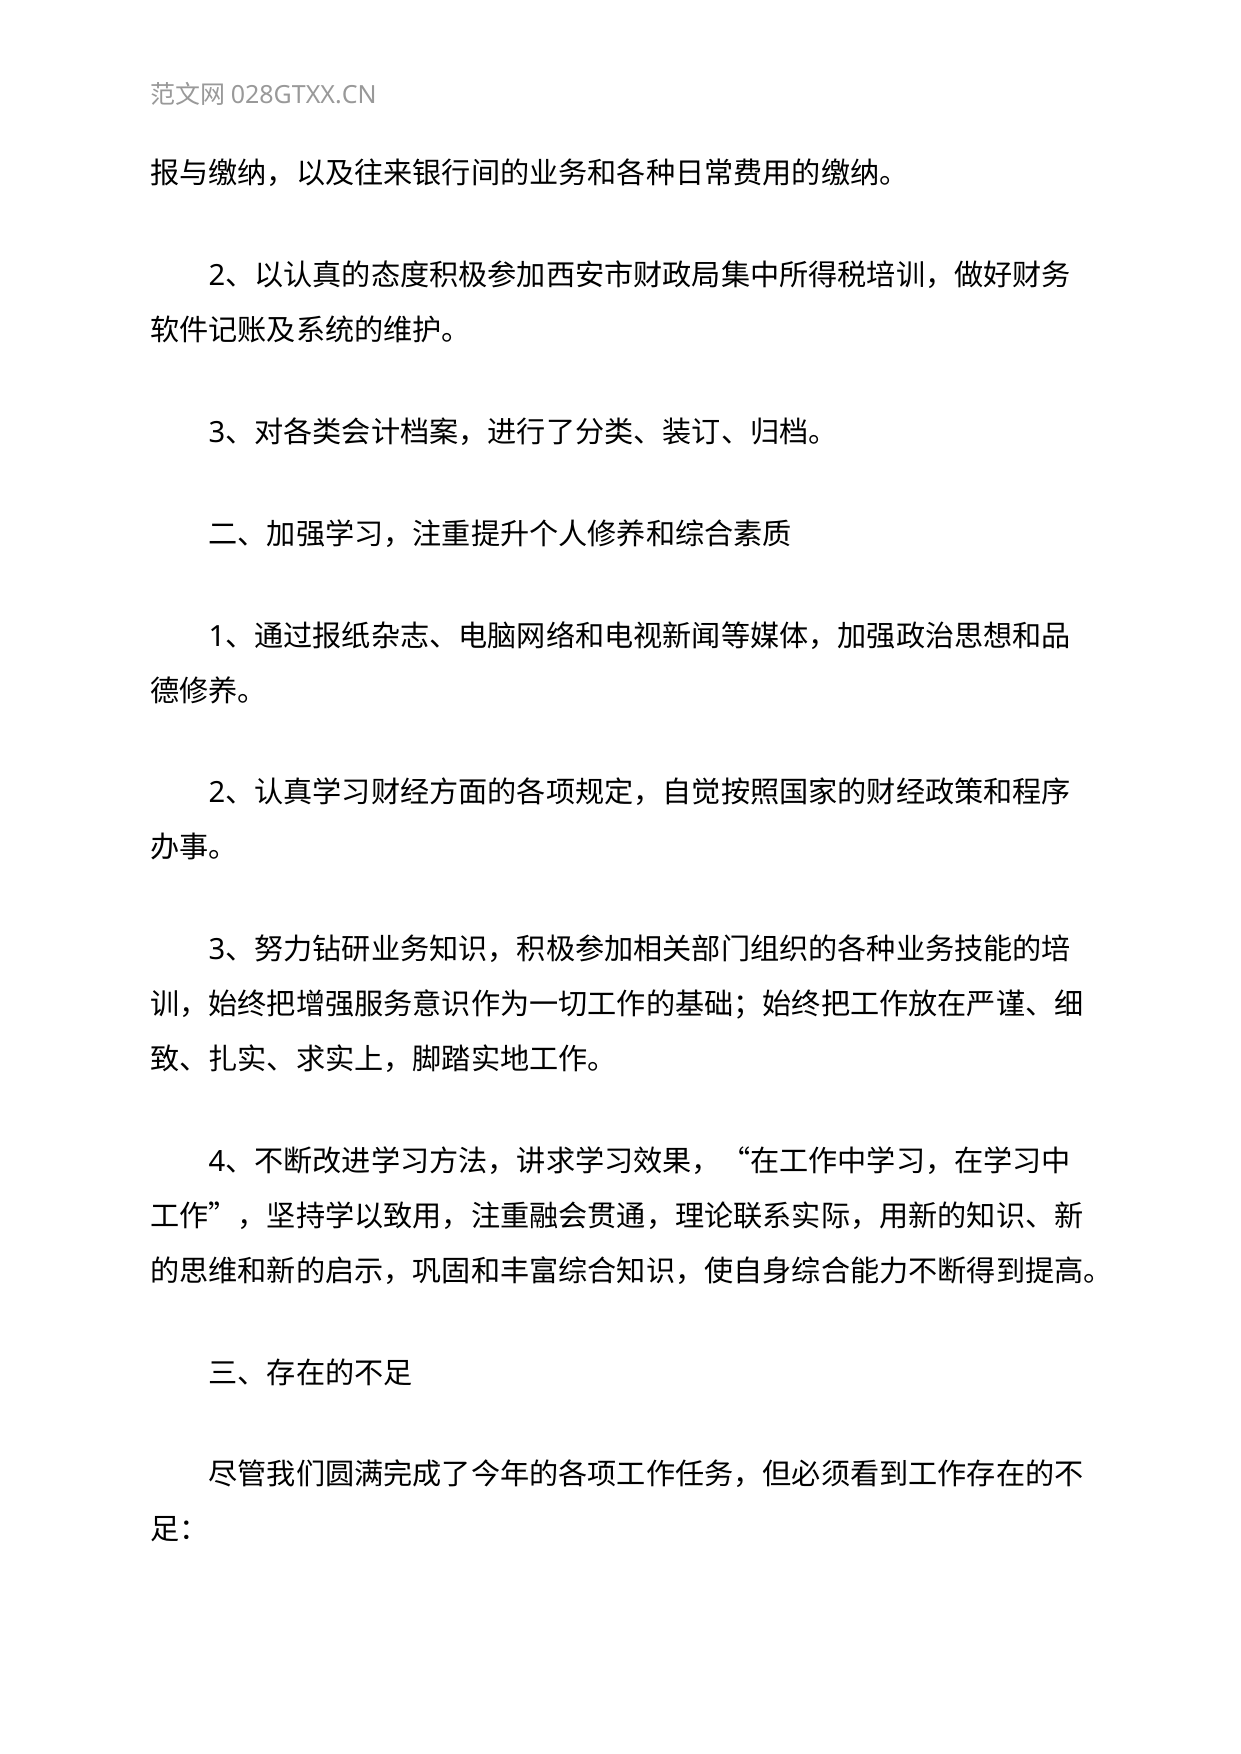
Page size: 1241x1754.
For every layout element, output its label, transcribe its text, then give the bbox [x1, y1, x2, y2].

text 1、通过报纸杂志、电脑网络和电视新闻等媒体，加强政治思想和品德修养。 [150, 612, 1090, 709]
text 三、存在的不足 [150, 1349, 1090, 1391]
text 4、不断改进学习方法，讲求学习效果，“在工作中学习，在学习中工作”，坚持学以致用，注重融会贯通，理论联系实际，用新的知识、新的思维和新的启示，巩固和丰富综合知识，使自身综合能力不断得到提高。 [150, 1137, 1090, 1290]
text 2、认真学习财经方面的各项规定，自觉按照国家的财经政策和程序办事。 [150, 769, 1090, 866]
text 3、努力钻研业务知识，积极参加相关部门组织的各种业务技能的培训，始终把增强服务意识作为一切工作的基础；始终把工作放在严谨、细致、扎实、求实上，脚踏实地工作。 [150, 926, 1090, 1078]
text 3、对各类会计档案，进行了分类、装订、归档。 [150, 408, 1090, 451]
text 2、以认真的态度积极参加西安市财政局集中所得税培训，做好财务软件记账及系统的维护。 [150, 252, 1090, 349]
text 二、加强学习，注重提升个人修养和综合素质 [150, 511, 1090, 553]
text 尽管我们圆满完成了今年的各项工作任务，但必须看到工作存在的不足： [150, 1451, 1090, 1548]
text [150, 150, 1090, 192]
